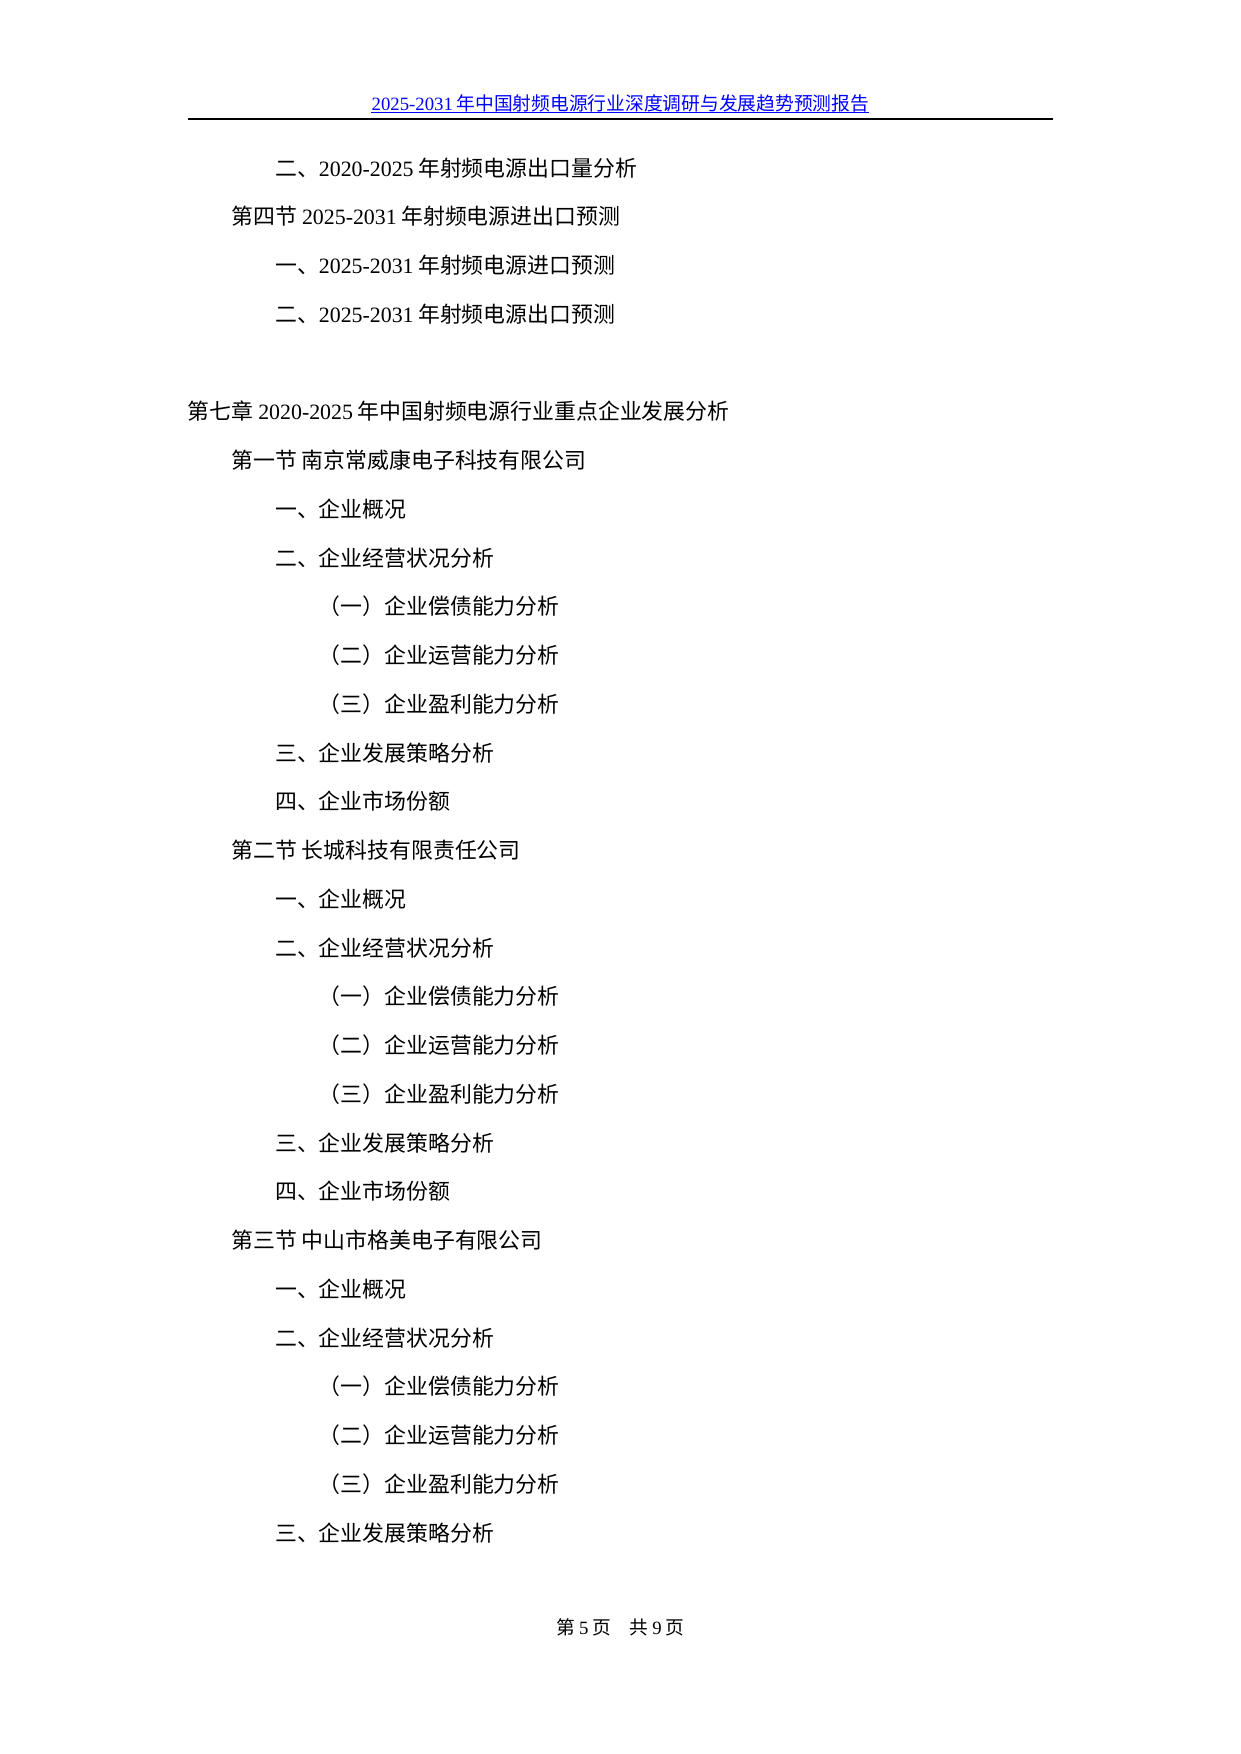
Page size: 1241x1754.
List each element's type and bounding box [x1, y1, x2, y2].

text [187, 150, 1053, 1548]
